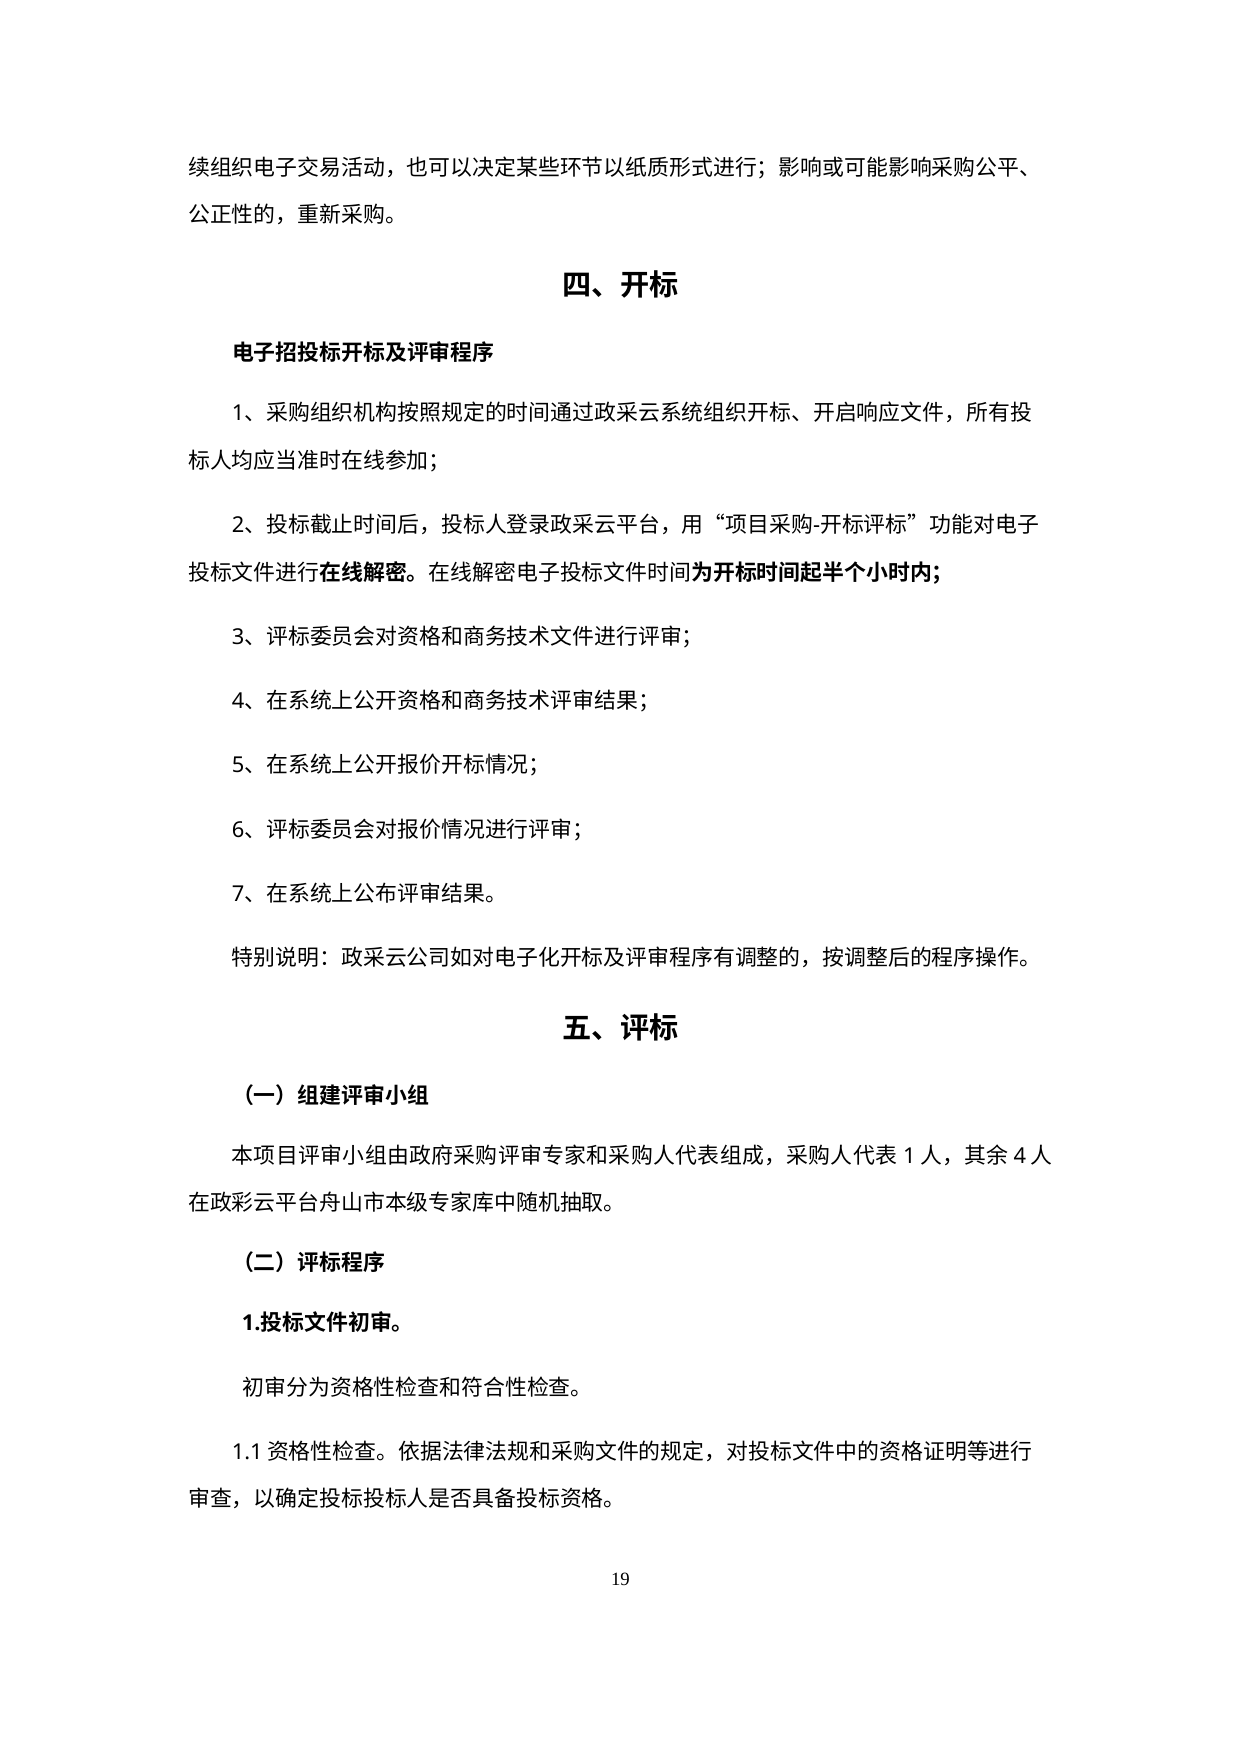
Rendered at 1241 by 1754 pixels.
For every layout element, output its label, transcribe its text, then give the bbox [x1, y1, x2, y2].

text （一）组建评审小组 [188, 1078, 1052, 1109]
text 本项目评审小组由政府采购评审专家和采购人代表组成，采购人代表1人，其余4人在政彩云平台舟山市本级专家库中随机抽取。 [188, 1138, 1052, 1217]
text 1.1资格性检查。依据法律法规和采购文件的规定，对投标文件中的资格证明等进行审查，以确定投标投标人是否具备投标资格。 [188, 1434, 1052, 1513]
text 7、在系统上公布评审结果。 [188, 876, 1052, 908]
text 1.投标文件初审。 [188, 1305, 1061, 1337]
text 四、开标 [188, 262, 1052, 304]
text 2、投标截止时间后，投标人登录政采云平台，用“项目采购-开标评标”功能对电子投标文件进行在线解密。在线解密电子投标文件时间为开标时间起半个小时内； [188, 507, 1052, 586]
text 五、评标 [188, 1004, 1052, 1047]
text 特别说明：政采云公司如对电子化开标及评审程序有调整的，按调整后的程序操作。 [188, 940, 1052, 972]
text 1、采购组织机构按照规定的时间通过政采云系统组织开标、开启响应文件，所有投标人均应当准时在线参加； [188, 395, 1052, 474]
text 6、评标委员会对报价情况进行评审； [188, 812, 1052, 843]
text 初审分为资格性检查和符合性检查。 [188, 1370, 1061, 1401]
text 3、评标委员会对资格和商务技术文件进行评审； [188, 619, 1052, 651]
text 电子招投标开标及评审程序 [188, 335, 1052, 367]
text 4、在系统上公开资格和商务技术评审结果； [188, 683, 1052, 715]
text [188, 150, 1052, 229]
text 5、在系统上公开报价开标情况； [188, 747, 1052, 779]
text （二）评标程序 [188, 1245, 1052, 1277]
